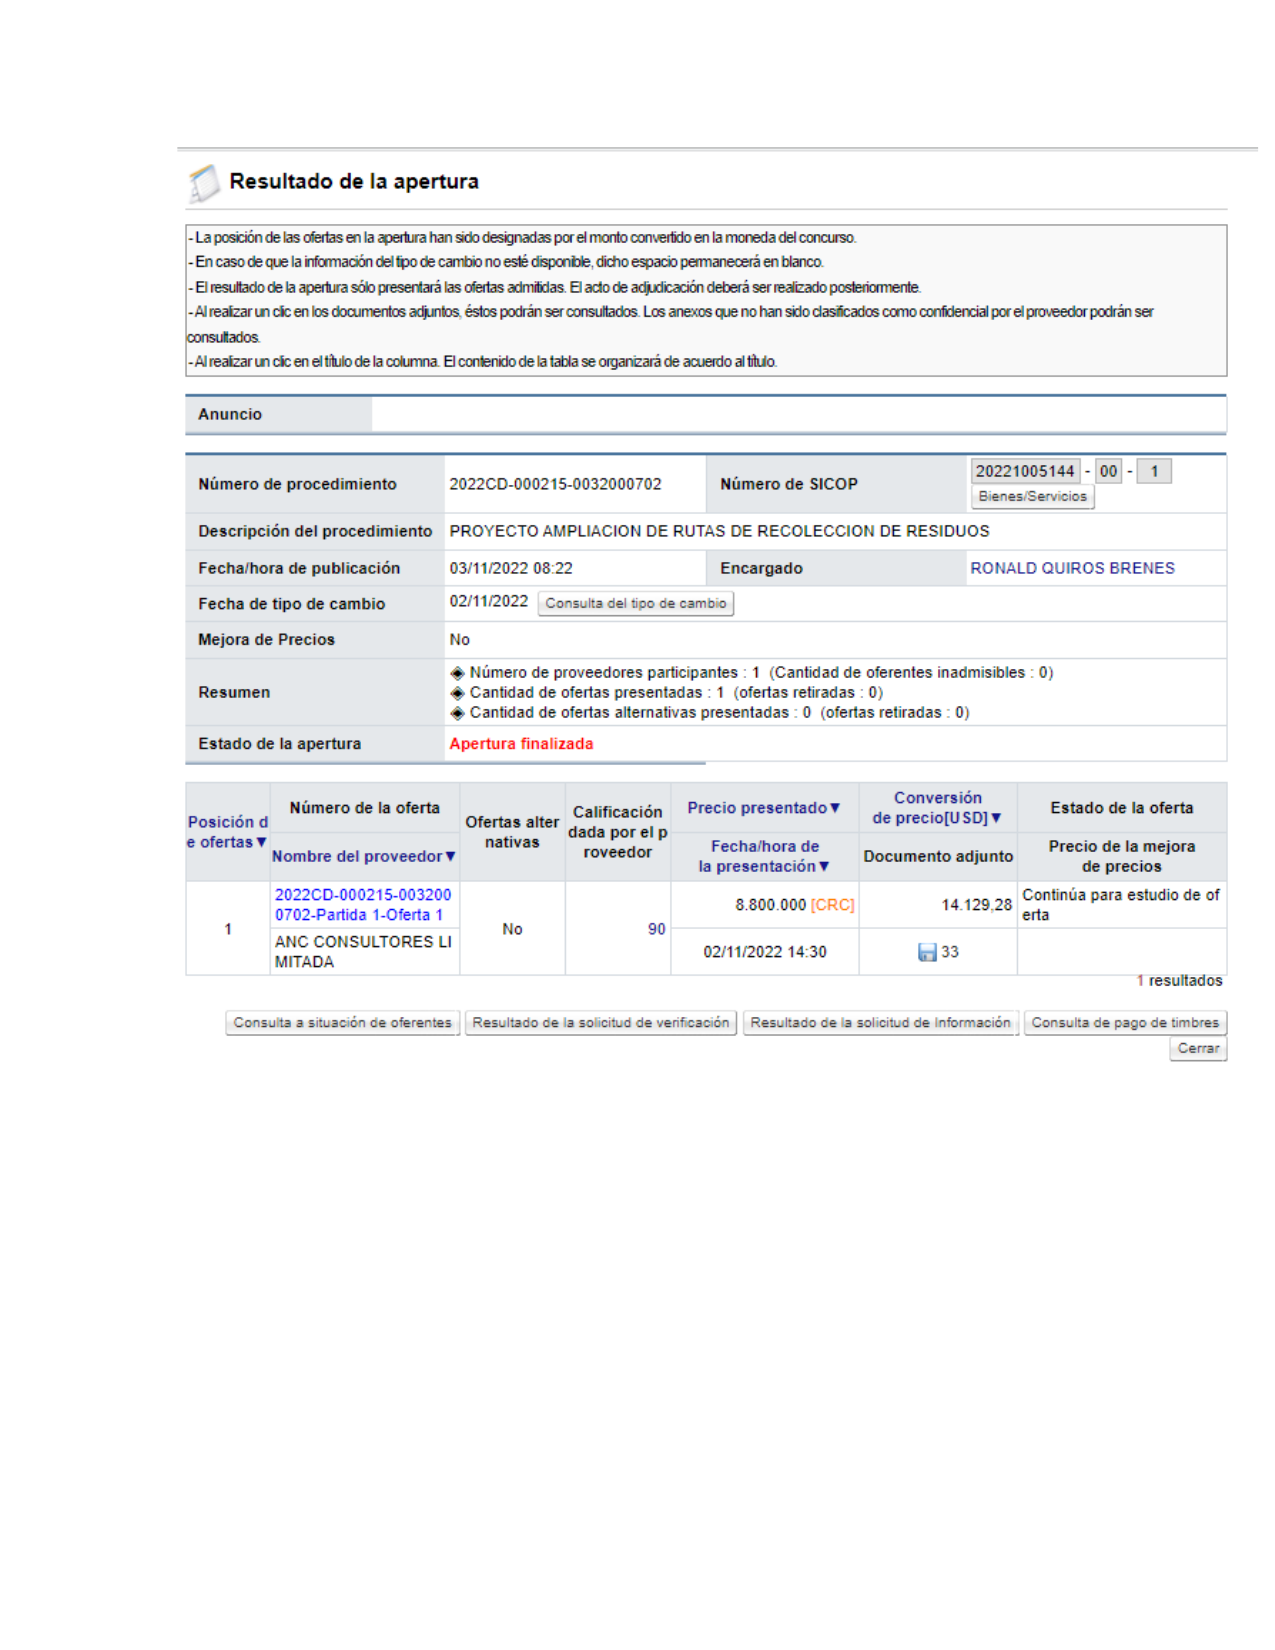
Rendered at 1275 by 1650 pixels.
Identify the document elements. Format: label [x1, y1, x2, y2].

picture [177, 147, 1259, 1065]
